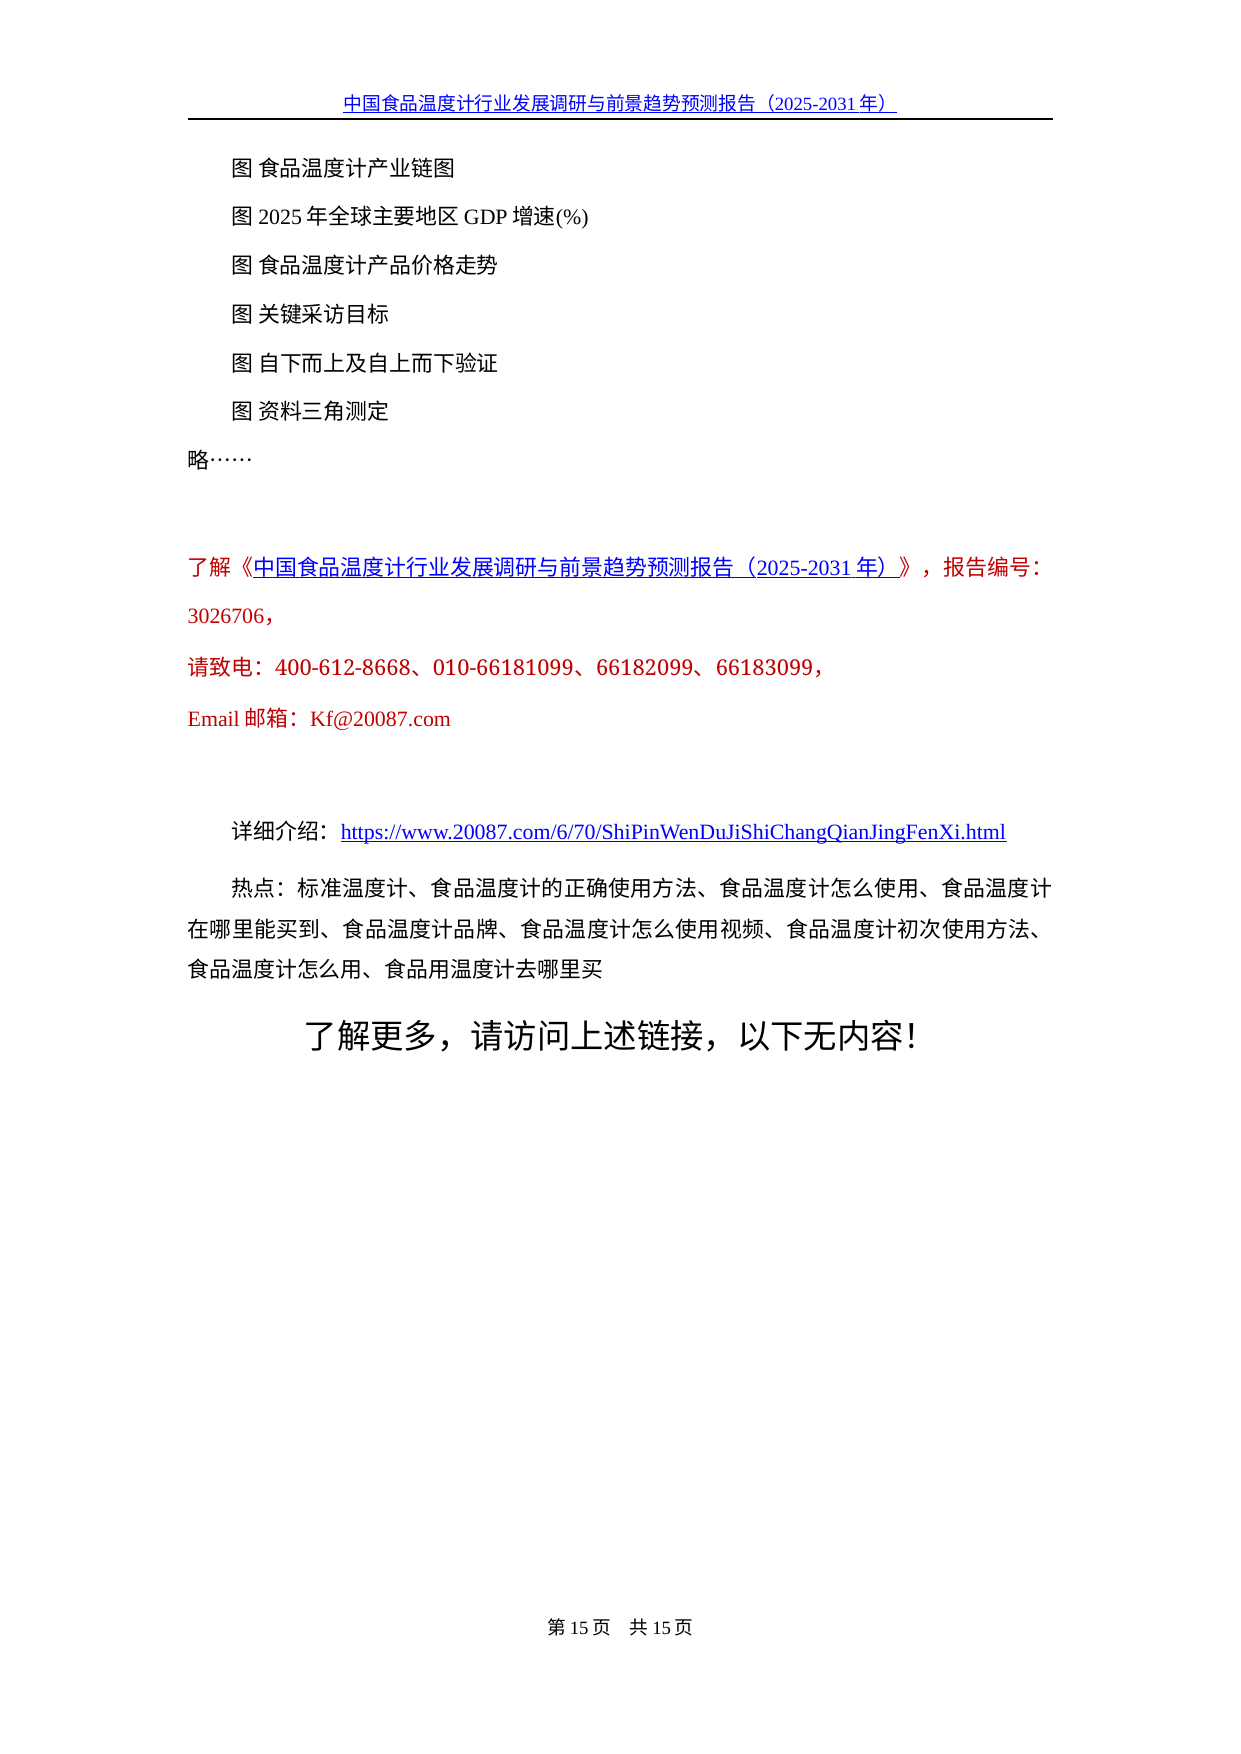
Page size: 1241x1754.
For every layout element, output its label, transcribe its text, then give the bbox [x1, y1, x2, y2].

text 请致电：400-612-8668、010-66181099、66182099、66183099， [187, 649, 1053, 682]
text Email邮箱：Kf@20087.com [187, 701, 1053, 733]
text 热点：标准温度计、食品温度计的正确使用方法、食品温度计怎么使用、食品温度计在哪里能买到、食品温度计品牌、食品温度计怎么使用视频、食品温度计初次使用方法、食品温度计怎么用、食品用温度计去哪里买 [187, 871, 1053, 984]
text 详细介绍：https://www.20087.com/6/70/ShiPinWenDuJiShiChangQianJingFenXi.html [187, 814, 1053, 846]
text 了解《中国食品温度计行业发展调研与前景趋势预测报告（2025-2031年）》，报告编号：3026706， [187, 549, 1053, 630]
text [187, 150, 1053, 475]
title 了解更多，请访问上述链接，以下无内容！ [187, 1002, 1053, 1067]
